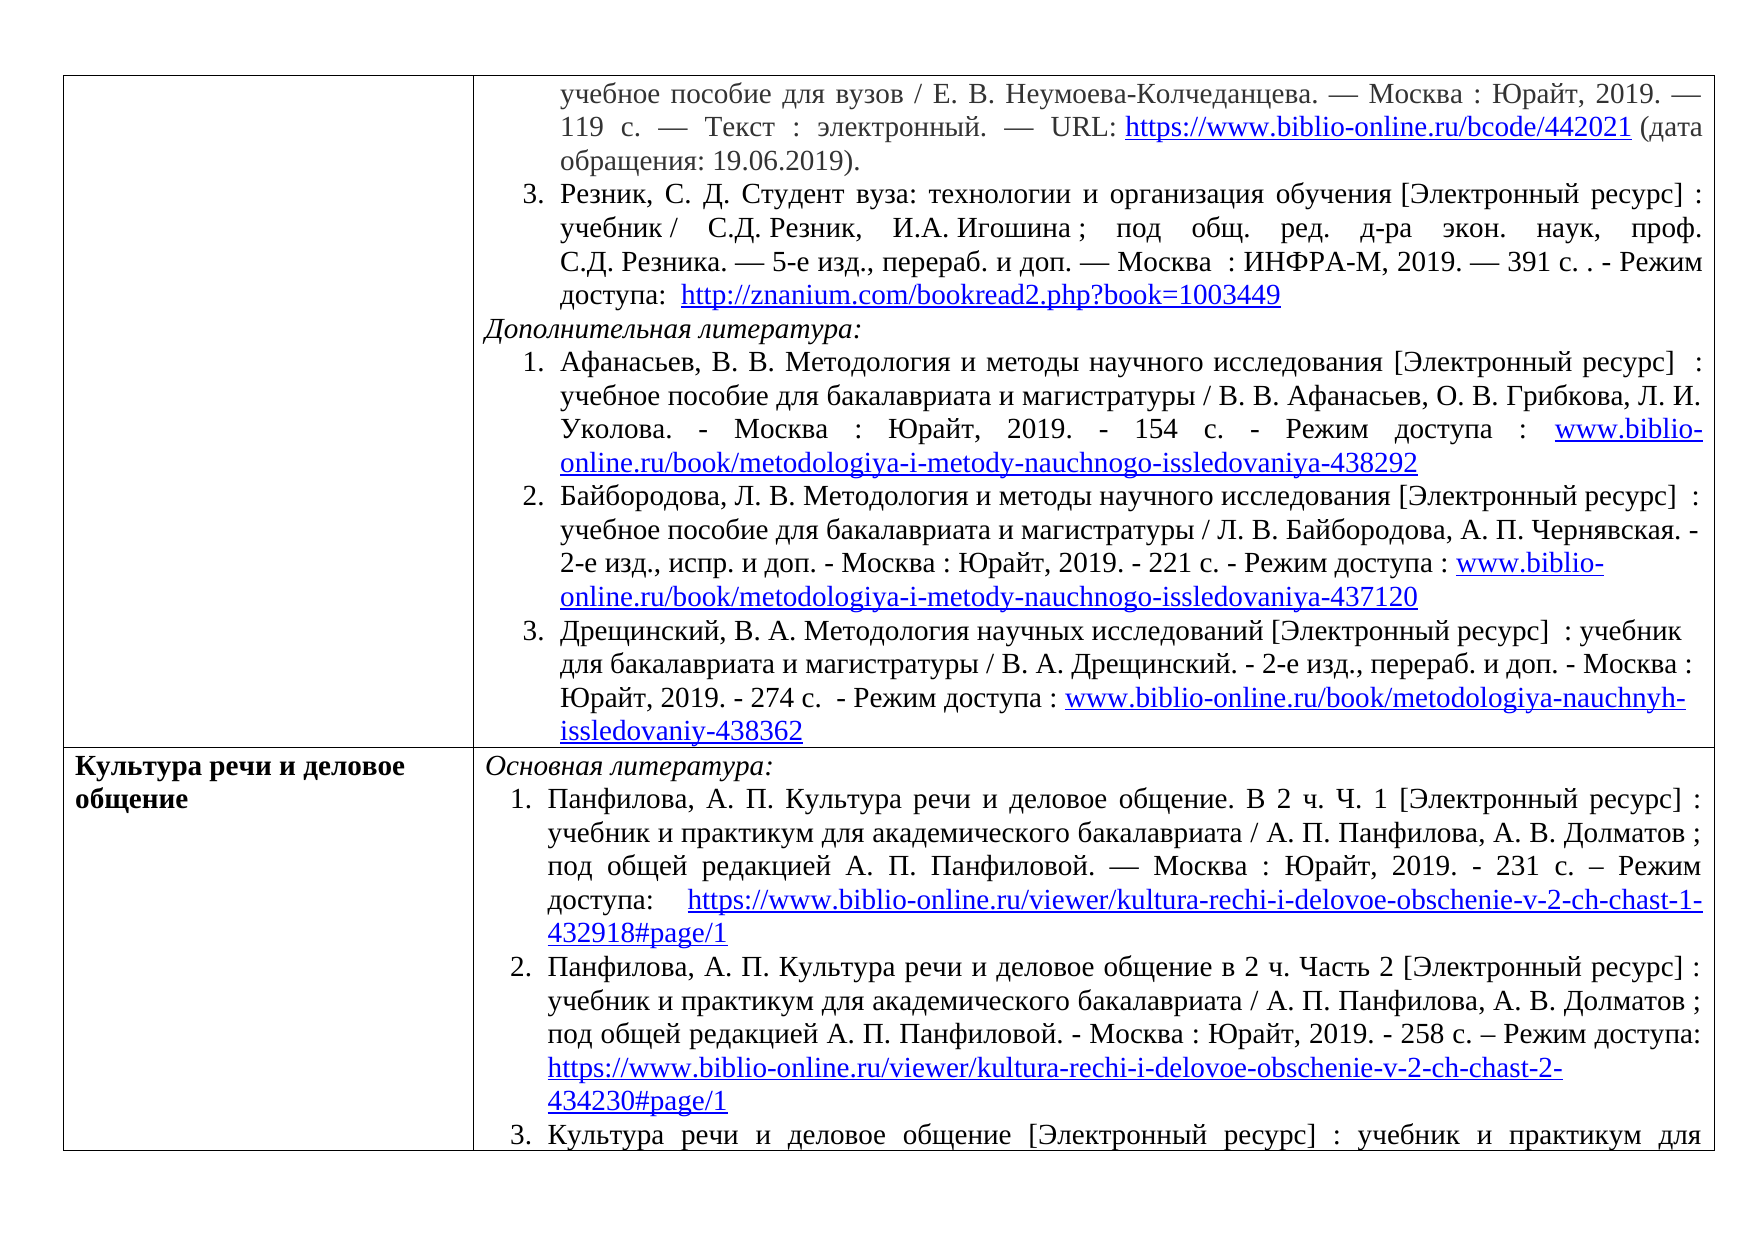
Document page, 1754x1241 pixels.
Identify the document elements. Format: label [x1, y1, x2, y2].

table_cell [474, 748, 1714, 1150]
table_cell [474, 76, 1714, 747]
table_cell [64, 76, 473, 747]
table_cell [64, 748, 473, 1150]
